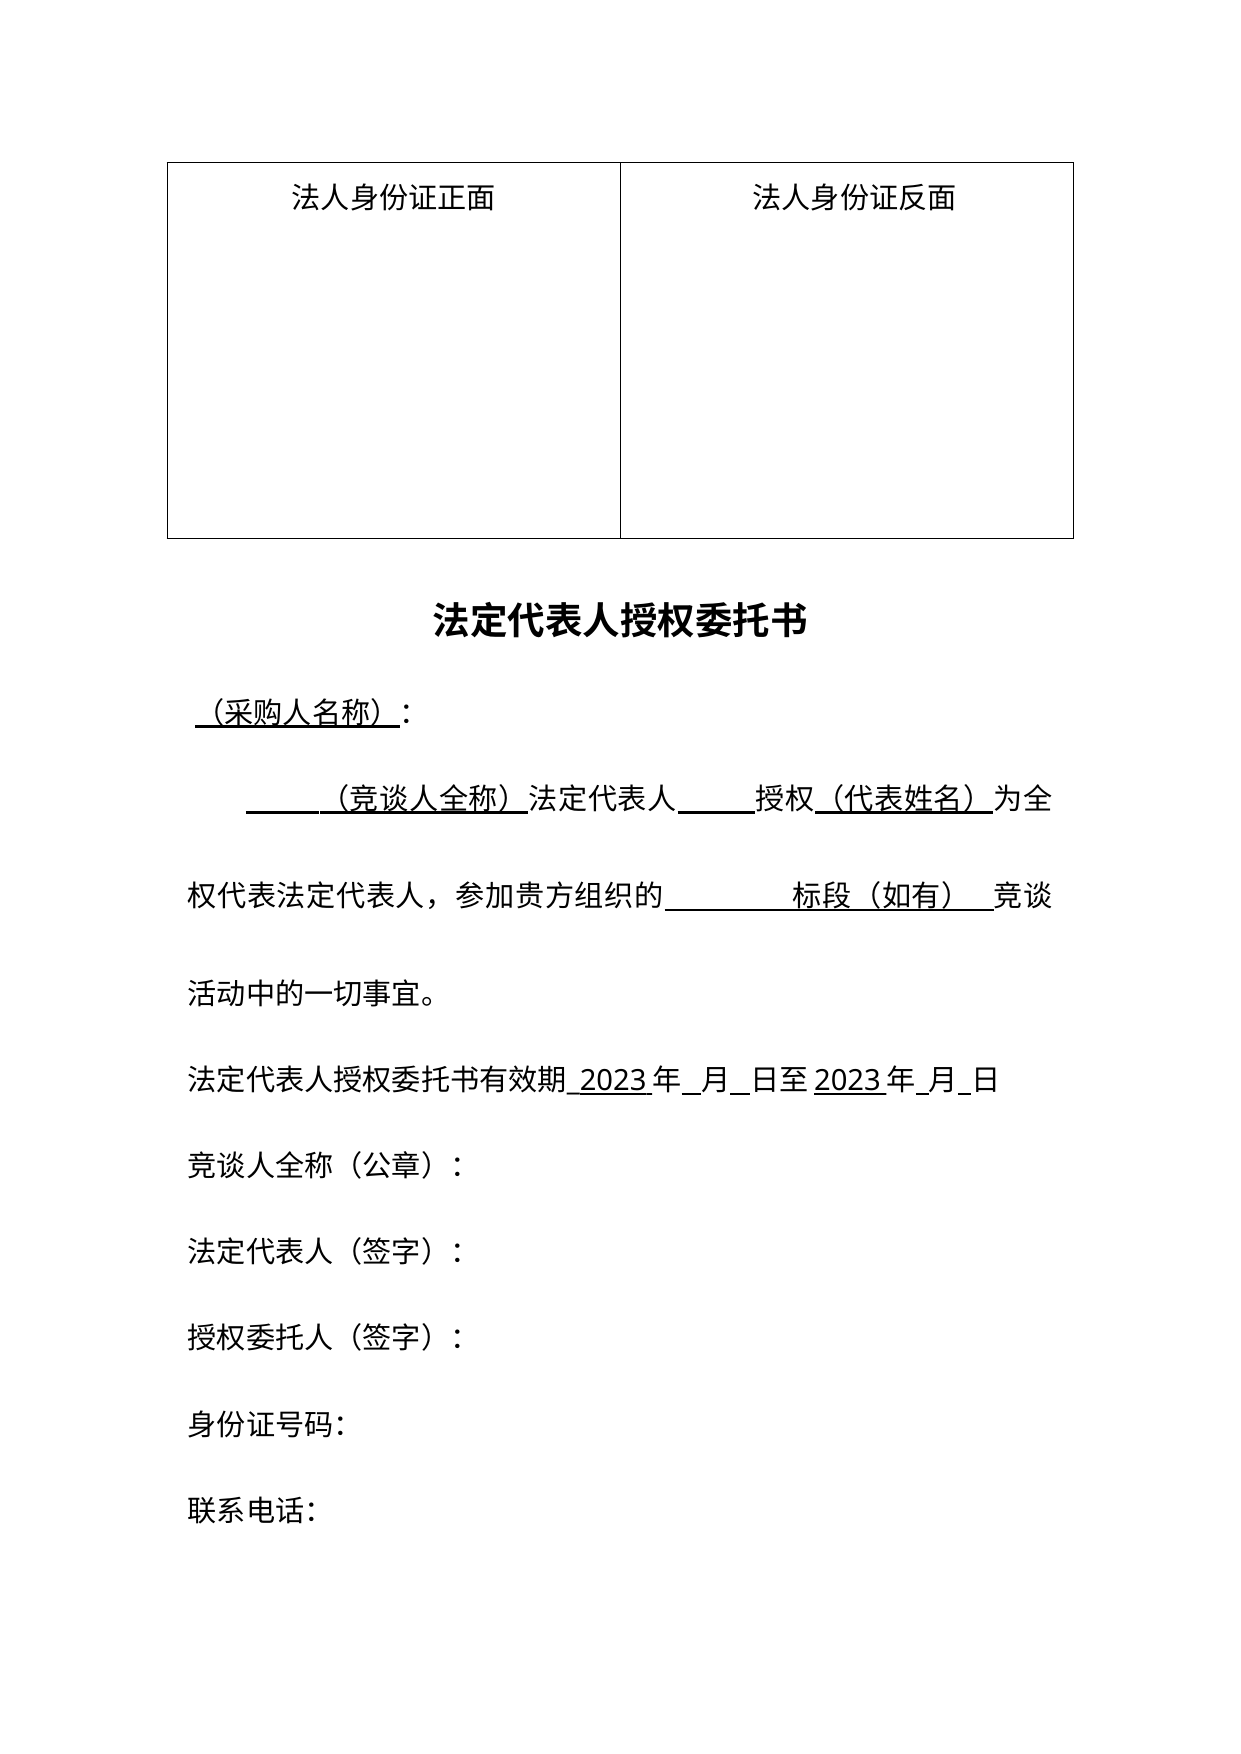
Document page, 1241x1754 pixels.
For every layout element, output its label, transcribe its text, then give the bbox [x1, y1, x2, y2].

text 竞谈人全称（公章）： [187, 1131, 1053, 1196]
text 法定代表人授权委托书 [187, 586, 1053, 651]
table_header 法人身份证反面 [621, 163, 1073, 538]
table_header 法人身份证正面 [168, 163, 620, 538]
text 联系电话： [187, 1476, 1053, 1541]
text （采购人名称）： [187, 678, 991, 743]
text 身份证号码： [187, 1390, 1053, 1455]
text （竞谈人全称）法定代表人 授权（代表姓名）为全权代表法定代表人，参加贵方组织的 标段（如有） 竞谈活动中的一切事宜。 [187, 764, 1053, 1024]
text 法定代表人（签字）： [187, 1217, 1053, 1282]
text 授权委托人（签字）： [187, 1303, 1053, 1368]
text 法定代表人授权委托书有效期_2023年 月 日至2023年 月 日 [187, 1045, 1053, 1110]
